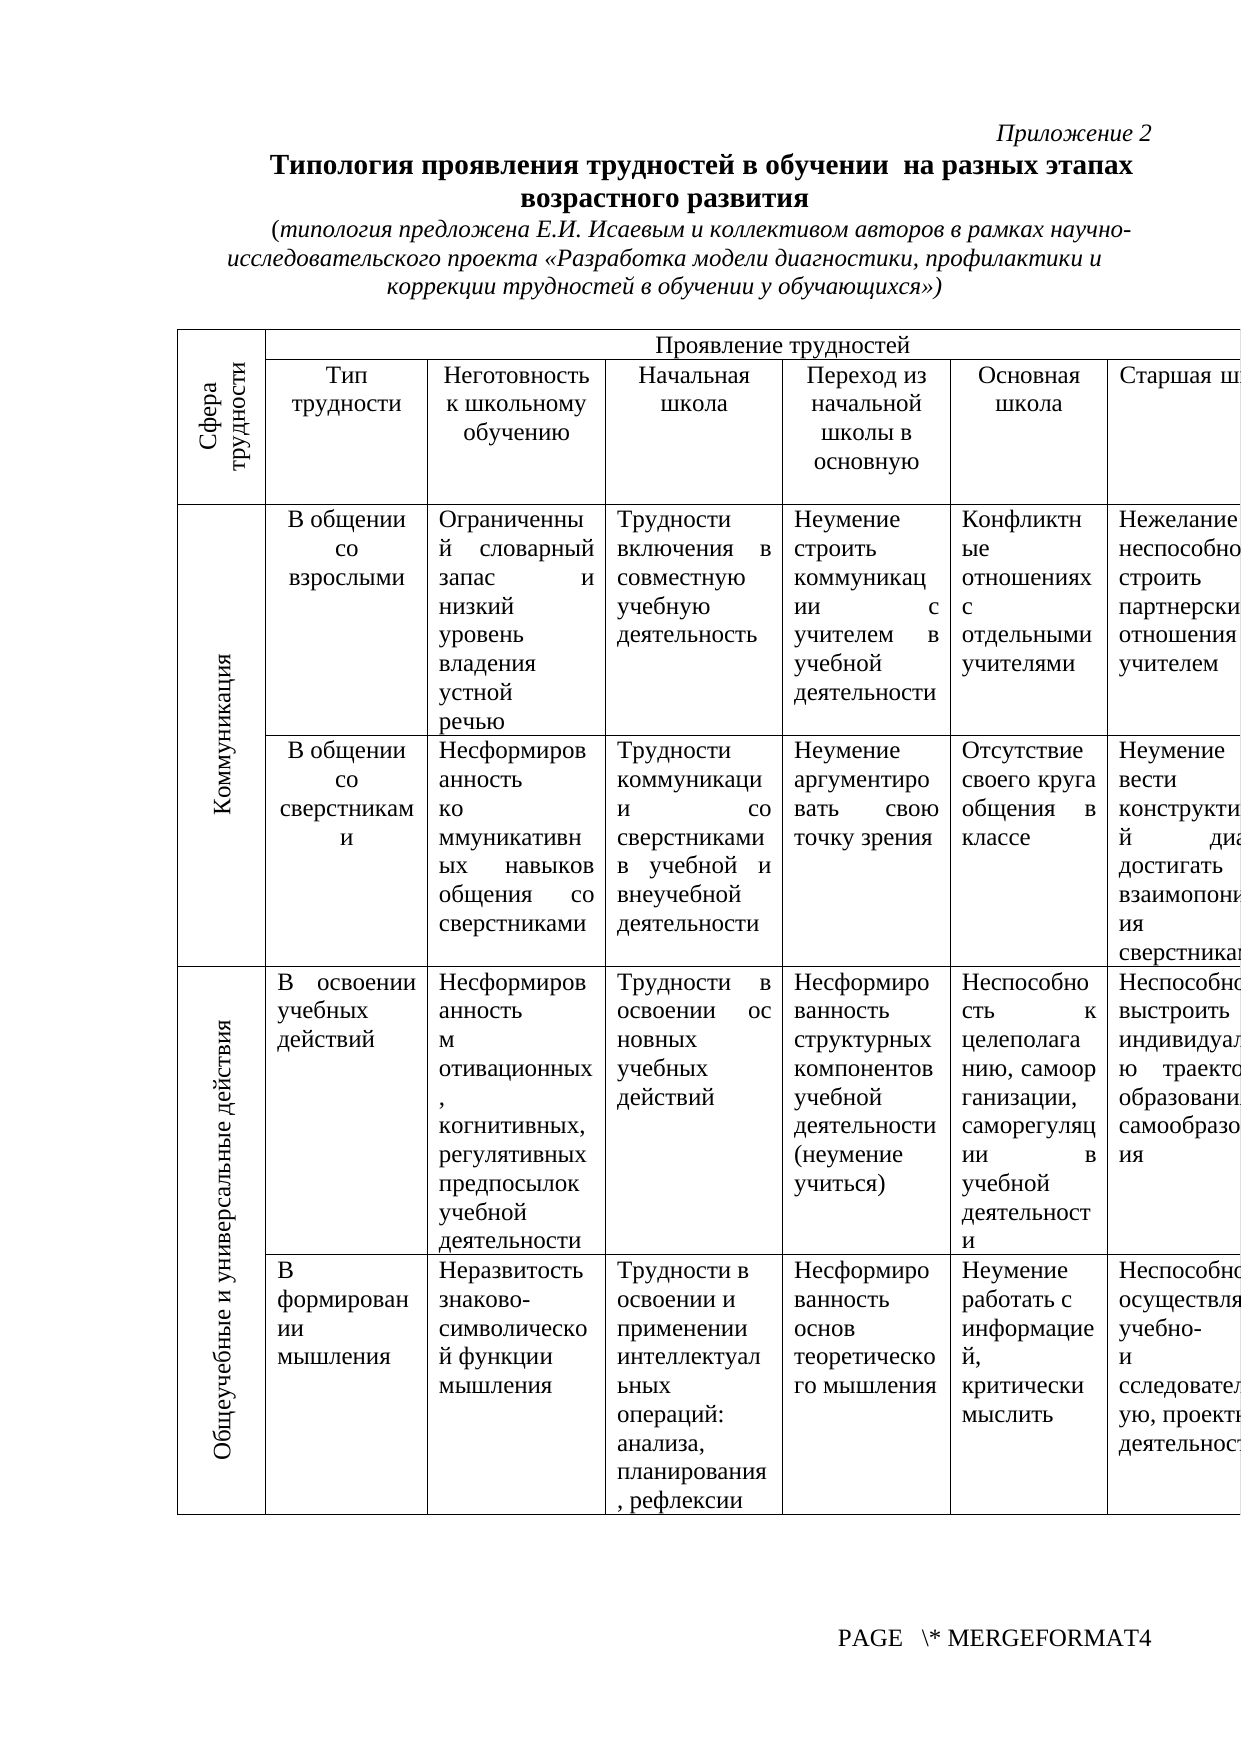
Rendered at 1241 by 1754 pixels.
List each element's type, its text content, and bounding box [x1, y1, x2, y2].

table_cell Трудности включения в совместную учебную деятельность [606, 505, 782, 734]
table_cell Несформированность коммуникативных навыков общения со сверстниками [428, 736, 605, 966]
subtitle Типология проявления трудностей в обучении на разных этапах возрастного развития [177, 147, 1152, 214]
table_cell Конфликтные отношениях с отдельными учителями [951, 505, 1107, 734]
table_cell Трудности в освоении ос новных учебных действий [606, 967, 782, 1254]
table_cell Неразвитость знаково- символической функции мышления [428, 1255, 605, 1514]
table_cell Неспособность осуществлять учебно- исследовательскую, проектную деятельность [1108, 1255, 1240, 1514]
table_cell В освоении учебных действий [266, 967, 427, 1254]
table_cell Неумение вести конструктивный диалог, достигать взаимопонимания со сверстниками [1108, 736, 1240, 966]
table_cell Старшая школа [1108, 360, 1240, 503]
table_cell Несформированность основ теоретического мышления [783, 1255, 950, 1514]
table_cell Несформированность структурных компонентов учебной деятельности (неумение учиться) [783, 967, 950, 1254]
table_cell Неспособность к целеполага нию, самоор ганизации, саморегуляции в учебной деятельности [951, 967, 1107, 1254]
table_cell Неумение работать с информацией, критически мыслить [951, 1255, 1107, 1514]
table_cell Общеучебные и универсальные действия [178, 967, 265, 1514]
table_cell Основная школа [951, 360, 1107, 503]
table_cell В общении со взрослыми [266, 505, 427, 734]
subtitle (типология предложена Е.И. Исаевым и коллективом авторов в рамках научно-исследовательского проекта «Разработка модели диагностики, профилактики и коррекции трудностей в обучении у обучающихся») [177, 214, 1152, 300]
table_cell Неспособность выстроить индивидуальную траекторию образования и самообразования [1108, 967, 1240, 1254]
table_cell Отсутствие своего круга общения в классе [951, 736, 1107, 966]
table_cell Ограниченный словарный запас и низкий уровень владения устной речью [428, 505, 605, 734]
table_cell Тип трудности [266, 360, 427, 503]
table_cell В общении со сверстниками [266, 736, 427, 966]
table_cell Трудности в освоении и применении интеллектуальных операций: анализа, планирования, рефлексии [606, 1255, 782, 1514]
table_header Сфера трудности [178, 330, 265, 503]
table_cell Неумение строить коммуникации с учителем в учебной деятельности [783, 505, 950, 734]
table_cell Начальная школа [606, 360, 782, 503]
subtitle Приложение 2 [177, 118, 1152, 147]
table_cell Неумение аргументировать свою точку зрения [783, 736, 950, 966]
table_cell Переход из начальной школы в основную [783, 360, 950, 503]
table_cell Несформированность мотивационных, когнитивных, регулятивных предпосылок учебной деятельности [428, 967, 605, 1254]
table_cell В формировании мышления [266, 1255, 427, 1514]
table_header Проявление трудностей [266, 330, 1240, 359]
table_cell Коммуникация [178, 505, 265, 966]
table_cell Неготовность к школьному обучению [428, 360, 605, 503]
table_cell Трудности коммуникации со сверстниками в учебной и внеучебной деятельности [606, 736, 782, 966]
table_cell Нежелание и неспособность строить партнерские отношения с учителем [1108, 505, 1240, 734]
